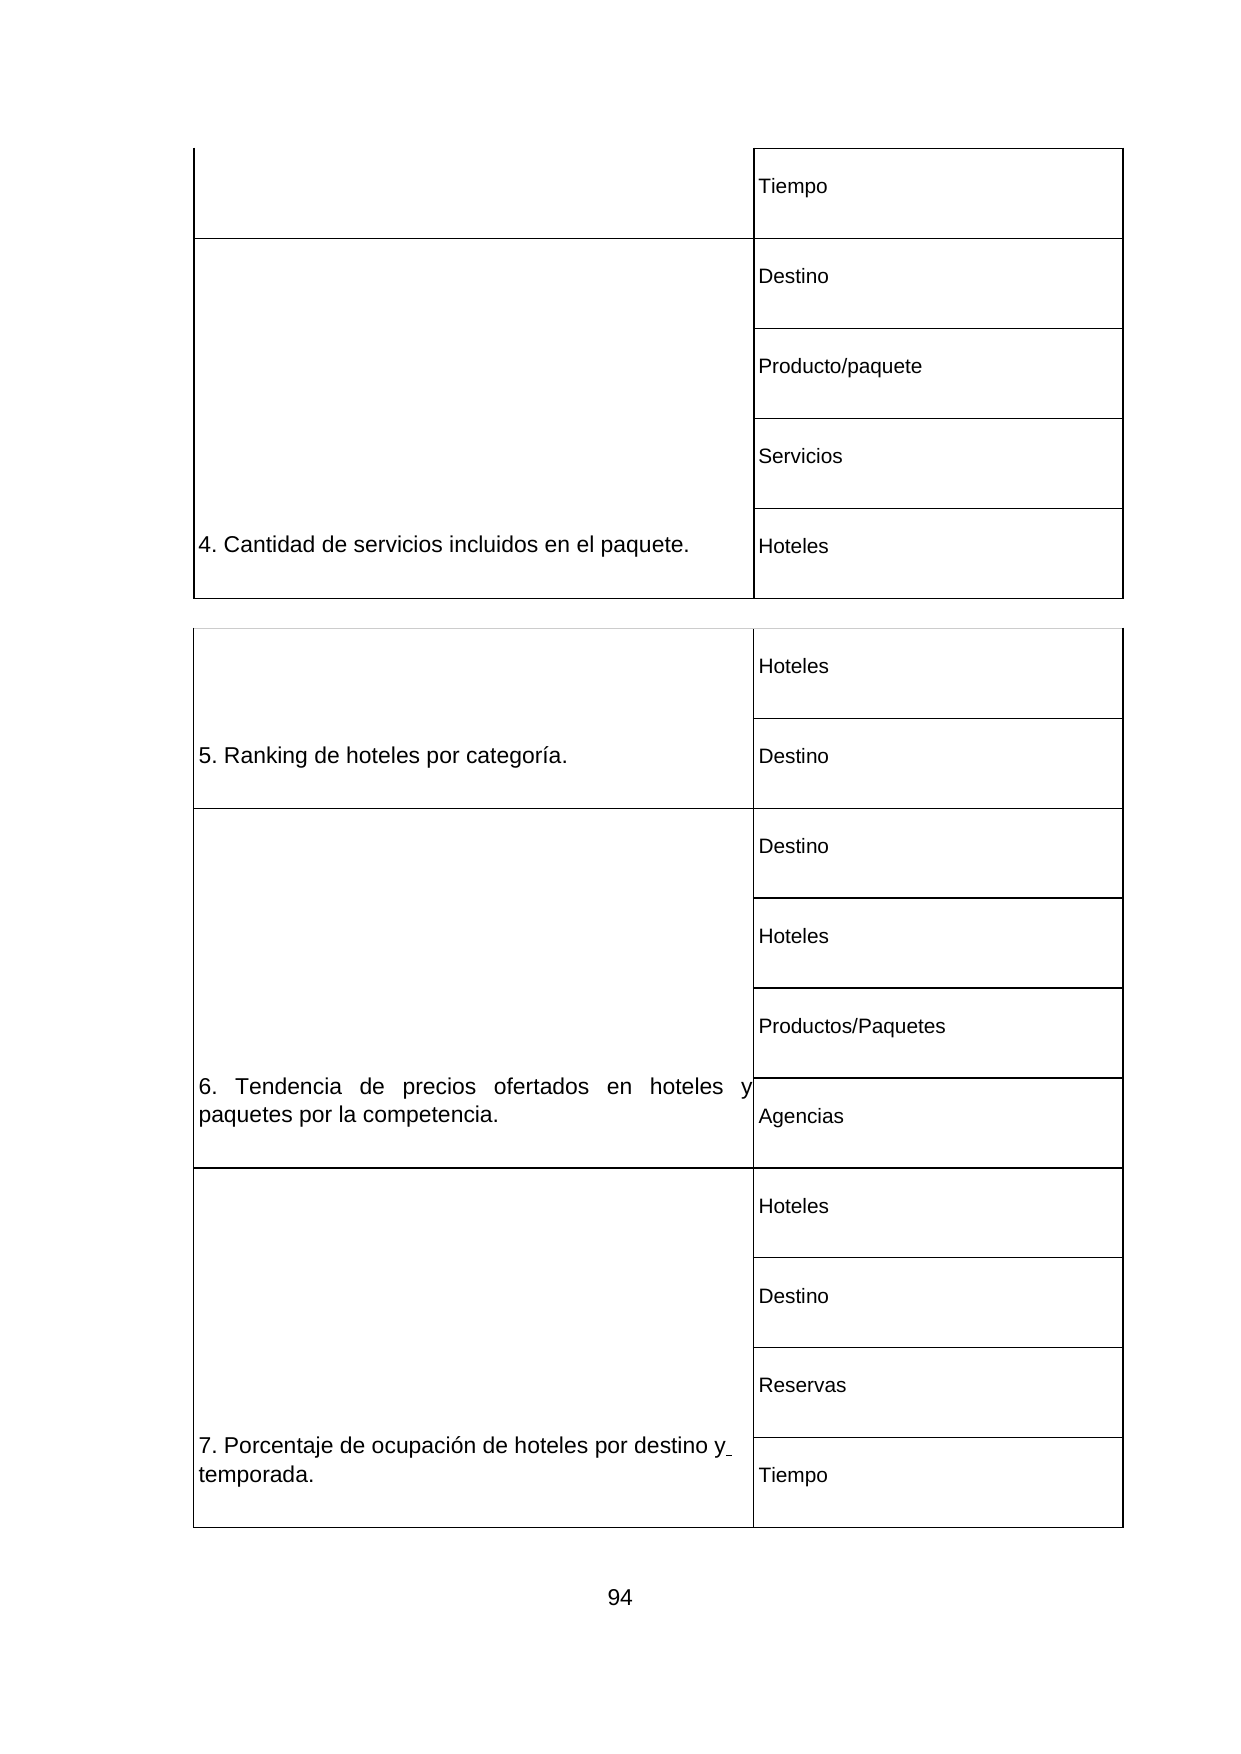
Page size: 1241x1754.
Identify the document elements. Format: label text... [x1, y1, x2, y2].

table_cell Reservas [754, 1348, 1122, 1437]
table_cell Hoteles [754, 1169, 1122, 1257]
table_header Hoteles [754, 629, 1122, 717]
table_cell Destino [754, 1258, 1122, 1347]
table_cell Destino [754, 809, 1122, 897]
table_cell Servicios [755, 419, 1122, 508]
table_cell 6. Tendencia de precios ofertados en hoteles y paquetes por la competencia. [194, 809, 753, 1167]
table_cell Producto/paquete [755, 329, 1122, 418]
table_header 5. Ranking de hoteles por categoría. [194, 629, 753, 807]
table_cell Hoteles [754, 899, 1122, 987]
table_cell Destino [754, 719, 1122, 807]
table_cell Tiempo [755, 149, 1122, 238]
table_cell 4. Cantidad de servicios incluidos en el paquete. [195, 239, 753, 598]
table_cell Productos/Paquetes [754, 989, 1122, 1077]
table_cell 7. Porcentaje de ocupación de hoteles por destino y temporada. [194, 1169, 753, 1527]
table_cell Tiempo [754, 1438, 1122, 1527]
table_cell Destino [755, 239, 1122, 328]
table_cell Hoteles [755, 509, 1122, 598]
table_cell Agencias [754, 1079, 1122, 1167]
